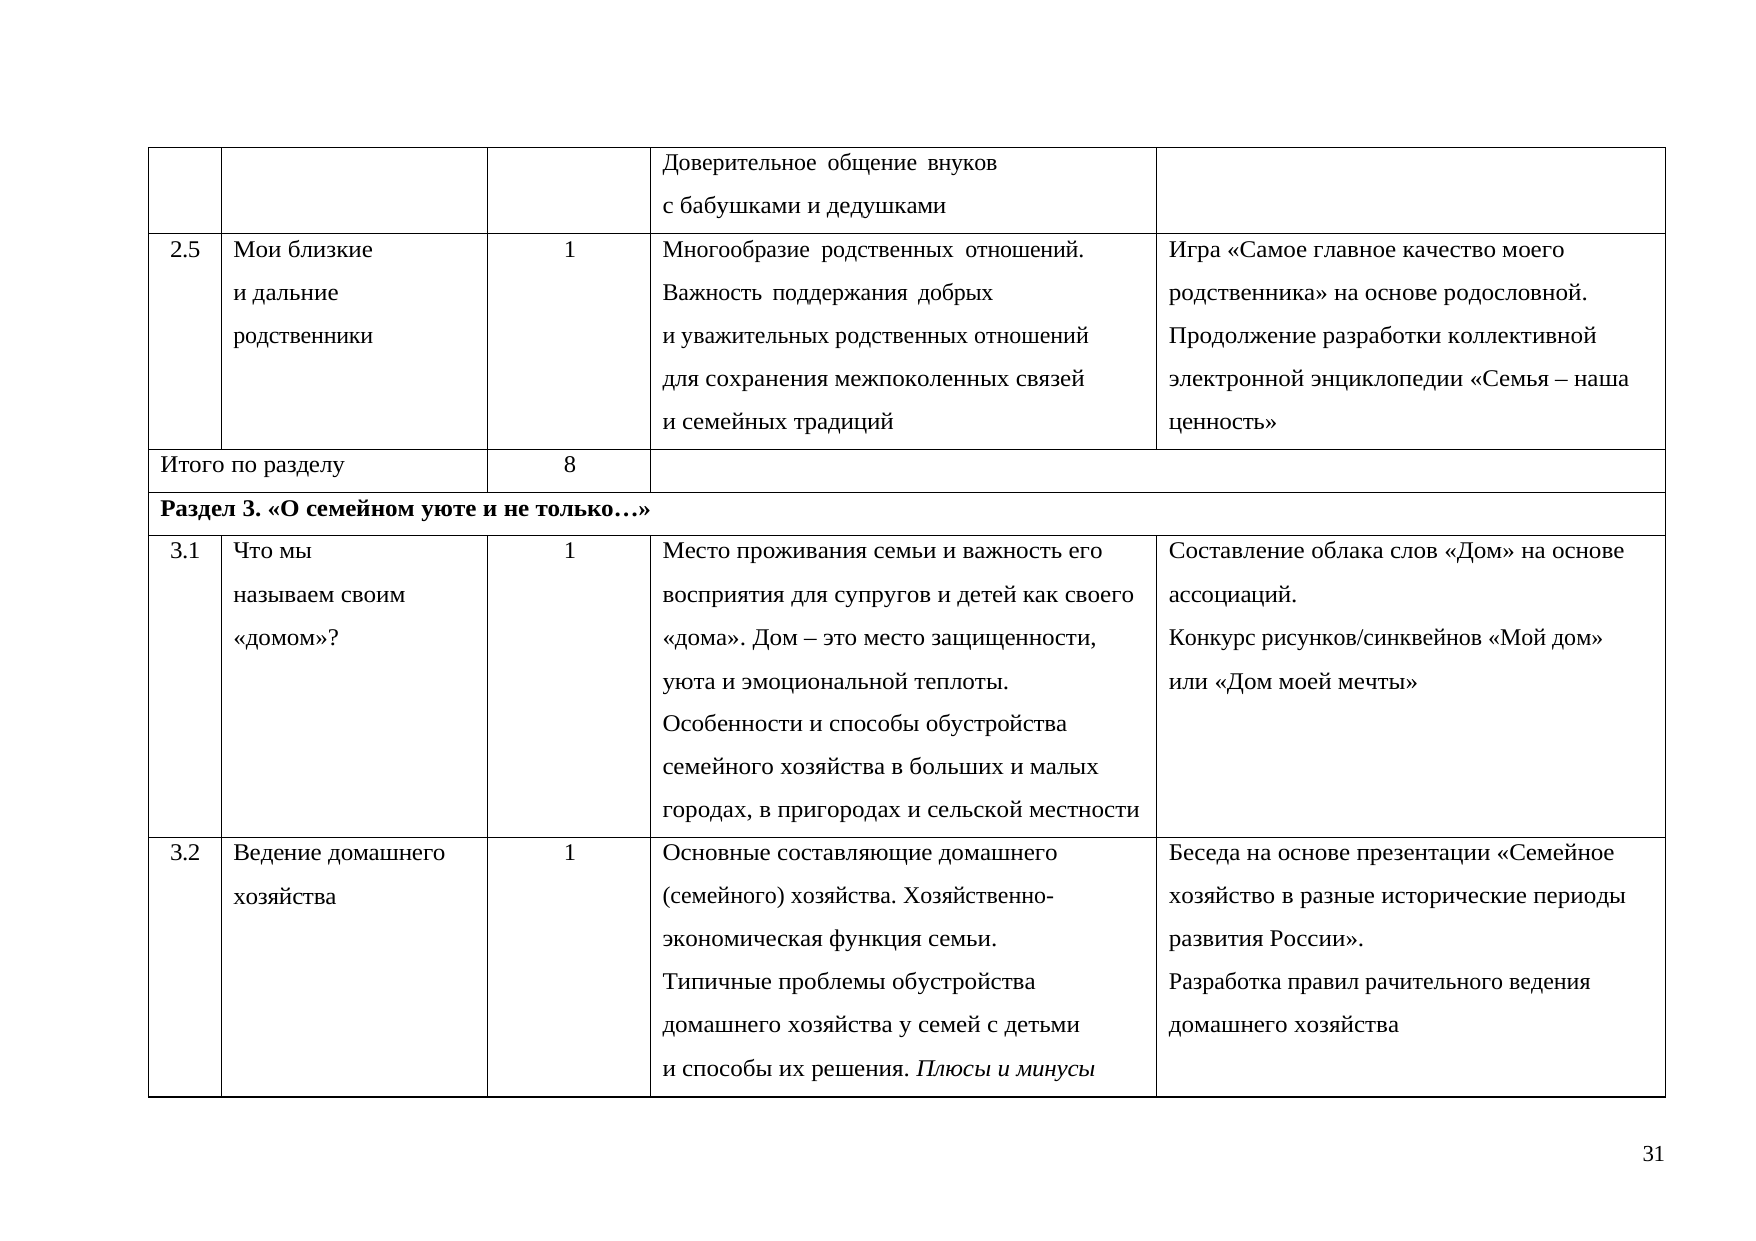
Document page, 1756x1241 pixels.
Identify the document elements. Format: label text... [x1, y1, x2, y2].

table_header [1157, 148, 1665, 233]
table_cell Итого по разделу [149, 450, 487, 492]
table_cell 2.5 [149, 234, 221, 449]
table_cell Составление облака слов «Дом» на основе ассоциаций. Конкурс рисунков/синквейнов «Мой дом» или «Дом моей мечты» [1157, 536, 1665, 837]
table_cell 8 [488, 450, 650, 492]
table_cell Место проживания семьи и важность его восприятия для супругов и детей как своего «дома». Дом – это место защищенности, уюта и эмоциональной теплоты. Особенности и способы обустройства семейного хозяйства в больших и малых городах, в пригородах и сельской местности [651, 536, 1156, 837]
table_cell 1 [488, 234, 650, 449]
table_cell 3.2 [149, 838, 221, 1096]
table_cell Мои близкие и дальние родственники [222, 234, 487, 449]
table_header [222, 148, 487, 233]
table_cell Игра «Самое главное качество моего родственника» на основе родословной. Продолжение разработки коллективной электронной энциклопедии «Семья – наша ценность» [1157, 234, 1665, 449]
table_cell 1 [488, 536, 650, 837]
table_cell [651, 450, 1665, 492]
table_cell Ведение домашнего хозяйства [222, 838, 487, 1096]
table_header Доверительное общение внуков с бабушками и дедушками [651, 148, 1156, 233]
table_cell 1 [488, 838, 650, 1096]
table_header [488, 148, 650, 233]
table_cell Основные составляющие домашнего (семейного) хозяйства. Хозяйственно- экономическая функция семьи. Типичные проблемы обустройства домашнего хозяйства у семей с детьми и способы их решения. Плюсы и минусы [651, 838, 1156, 1096]
table_cell Раздел 3. «О семейном уюте и не только…» [149, 493, 1665, 535]
table_cell Беседа на основе презентации «Семейное хозяйство в разные исторические периоды развития России». Разработка правил рачительного ведения домашнего хозяйства [1157, 838, 1665, 1096]
table_cell 3.1 [149, 536, 221, 837]
table_cell Что мы называем своим «домом»? [222, 536, 487, 837]
table_cell Многообразие родственных отношений. Важность поддержания добрых и уважительных родственных отношений для сохранения межпоколенных связей и семейных традиций [651, 234, 1156, 449]
table_header [149, 148, 221, 233]
